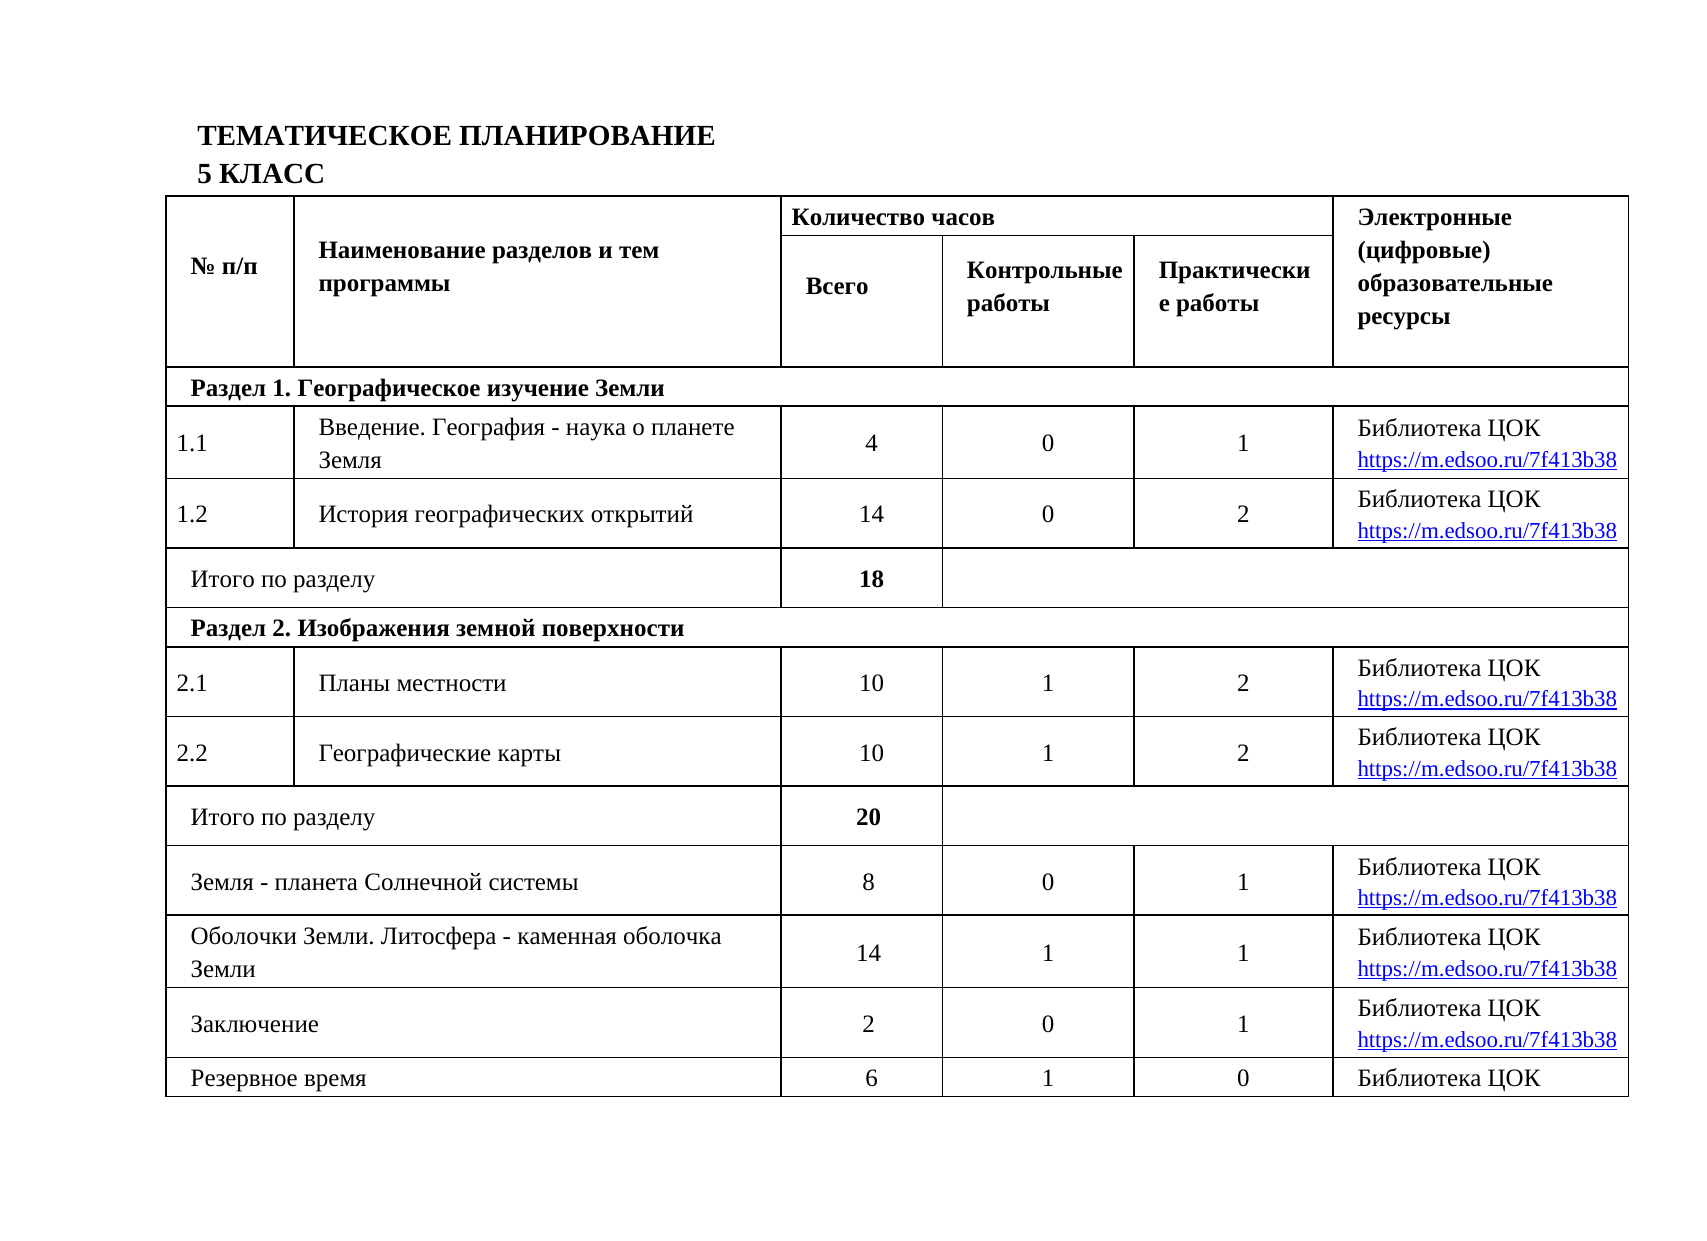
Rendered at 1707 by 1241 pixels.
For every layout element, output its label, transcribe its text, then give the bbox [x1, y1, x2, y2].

table_cell 0 [943, 846, 1133, 914]
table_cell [1334, 1058, 1628, 1096]
table_cell Оболочки Земли. Литосфера - каменная оболочка Земли [167, 916, 780, 987]
text 5 КЛАСС [190, 157, 1618, 190]
table_cell Земля - планета Солнечной системы [167, 846, 780, 914]
table_cell 0 [943, 479, 1133, 547]
table_cell Введение. География - наука о планете Земля [295, 407, 780, 478]
table_cell Всего [782, 236, 942, 366]
table_header Электронные (цифровые) образовательные ресурсы [1334, 197, 1628, 366]
table_cell 0 [943, 988, 1133, 1056]
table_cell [1334, 916, 1628, 987]
table_cell 8 [782, 846, 942, 914]
table_cell 1 [1135, 846, 1332, 914]
table_cell 1 [943, 717, 1133, 785]
table_cell Практические работы [1135, 236, 1332, 366]
table_header Наименование разделов и тем программы [295, 197, 780, 366]
table_cell 2 [1135, 479, 1332, 547]
table_cell Резервное время [167, 1058, 780, 1096]
table_cell Библиотека ЦОК https://m.edsoo.ru/7f413b38 [1334, 648, 1628, 716]
table_cell Контрольные работы [943, 236, 1133, 366]
table_cell История географических открытий [295, 479, 780, 547]
table_header Количество часов [782, 197, 1332, 234]
table_cell Библиотека ЦОК https://m.edsoo.ru/7f413b38 [1334, 717, 1628, 785]
table_cell 2 [1135, 717, 1332, 785]
table_cell 1 [943, 916, 1133, 987]
table_cell 1.1 [167, 407, 293, 478]
table_cell [943, 787, 1628, 845]
table_cell 1 [1135, 916, 1332, 987]
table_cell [1334, 988, 1628, 1056]
table_cell 10 [782, 648, 942, 716]
table_cell 0 [943, 407, 1133, 478]
table_cell 2.1 [167, 648, 293, 716]
table_cell 2 [1135, 648, 1332, 716]
table_cell Библиотека ЦОК https://m.edsoo.ru/7f413b38 [1334, 407, 1628, 478]
table_cell 14 [782, 479, 942, 547]
text ТЕМАТИЧЕСКОЕ ПЛАНИРОВАНИЕ [190, 118, 1618, 152]
table_cell Итого по разделу [167, 549, 780, 607]
table_cell Раздел 1. Географическое изучение Земли [167, 368, 1628, 405]
table_cell Планы местности [295, 648, 780, 716]
table_cell 1 [943, 648, 1133, 716]
table_cell 1 [943, 1058, 1133, 1096]
table_cell 1.2 [167, 479, 293, 547]
table_cell 1 [1135, 988, 1332, 1056]
table_cell Библиотека ЦОК https://m.edsoo.ru/7f413b38 [1334, 846, 1628, 914]
table_cell 18 [782, 549, 942, 607]
table_cell 6 [782, 1058, 942, 1096]
table_cell 0 [1135, 1058, 1332, 1096]
table_cell Географические карты [295, 717, 780, 785]
table_cell 10 [782, 717, 942, 785]
table_cell [943, 549, 1628, 607]
table_cell Библиотека ЦОК https://m.edsoo.ru/7f413b38 [1334, 479, 1628, 547]
table_cell 4 [782, 407, 942, 478]
table_header № п/п [167, 197, 293, 366]
table_cell Итого по разделу [167, 787, 780, 845]
table_cell 14 [782, 916, 942, 987]
table_cell 20 [782, 787, 942, 845]
table_cell Раздел 2. Изображения земной поверхности [167, 608, 1628, 646]
table_cell Заключение [167, 988, 780, 1056]
table_cell 2.2 [167, 717, 293, 785]
table_cell 2 [782, 988, 942, 1056]
table_cell 1 [1135, 407, 1332, 478]
